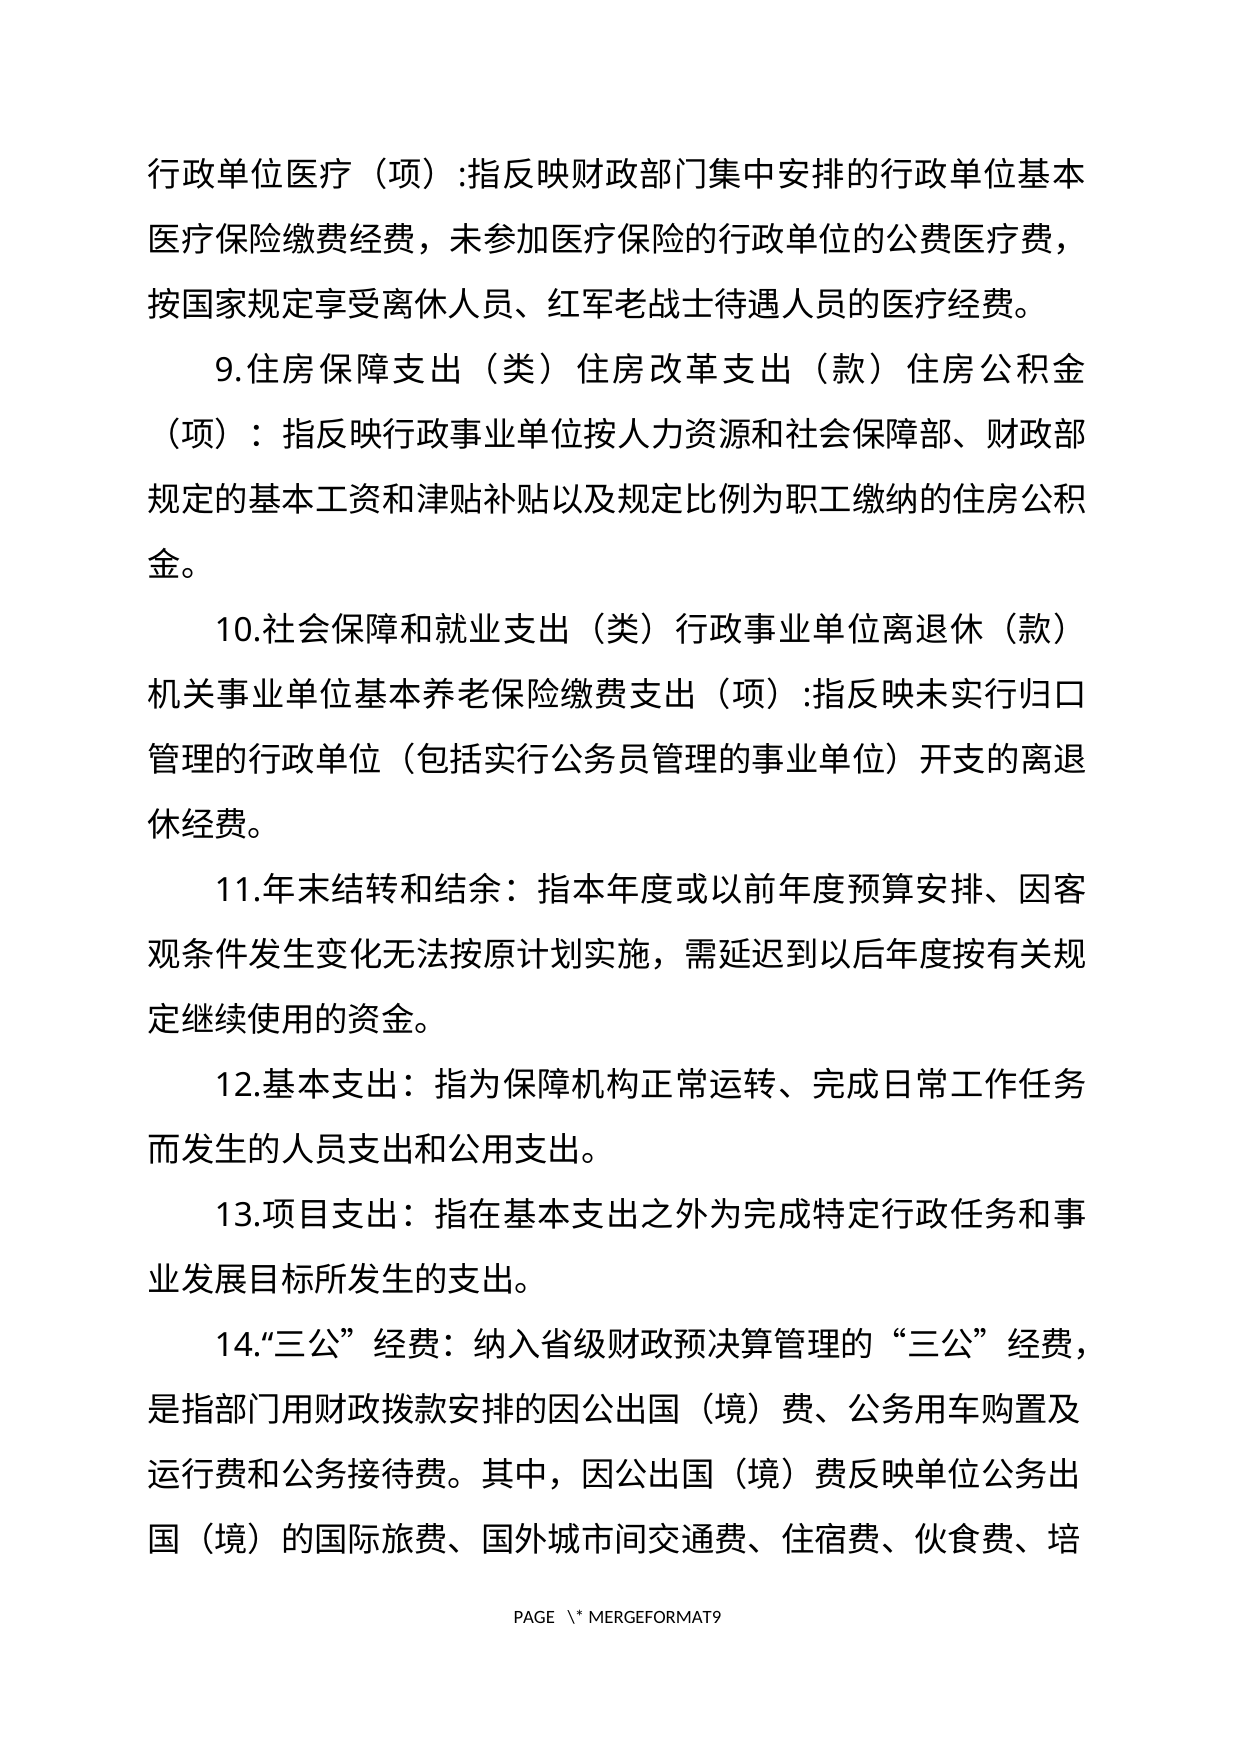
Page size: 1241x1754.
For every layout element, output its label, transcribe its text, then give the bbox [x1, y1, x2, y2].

text 10.社会保障和就业支出（类）行政事业单位离退休（款）机关事业单位基本养老保险缴费支出（项）:指反映未实行归口管理的行政单位（包括实行公务员管理的事业单位）开支的离退休经费。 [148, 594, 1087, 854]
text 12.基本支出：指为保障机构正常运转、完成日常工作任务而发生的人员支出和公用支出。 [148, 1049, 1087, 1179]
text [148, 1309, 1087, 1569]
text 9.住房保障支出（类）住房改革支出（款）住房公积金（项）：指反映行政事业单位按人力资源和社会保障部、财政部规定的基本工资和津贴补贴以及规定比例为职工缴纳的住房公积金。 [148, 334, 1087, 594]
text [148, 139, 1087, 334]
text 13.项目支出：指在基本支出之外为完成特定行政任务和事业发展目标所发生的支出。 [148, 1179, 1087, 1309]
text 11.年末结转和结余：指本年度或以前年度预算安排、因客观条件发生变化无法按原计划实施，需延迟到以后年度按有关规定继续使用的资金。 [148, 854, 1087, 1049]
